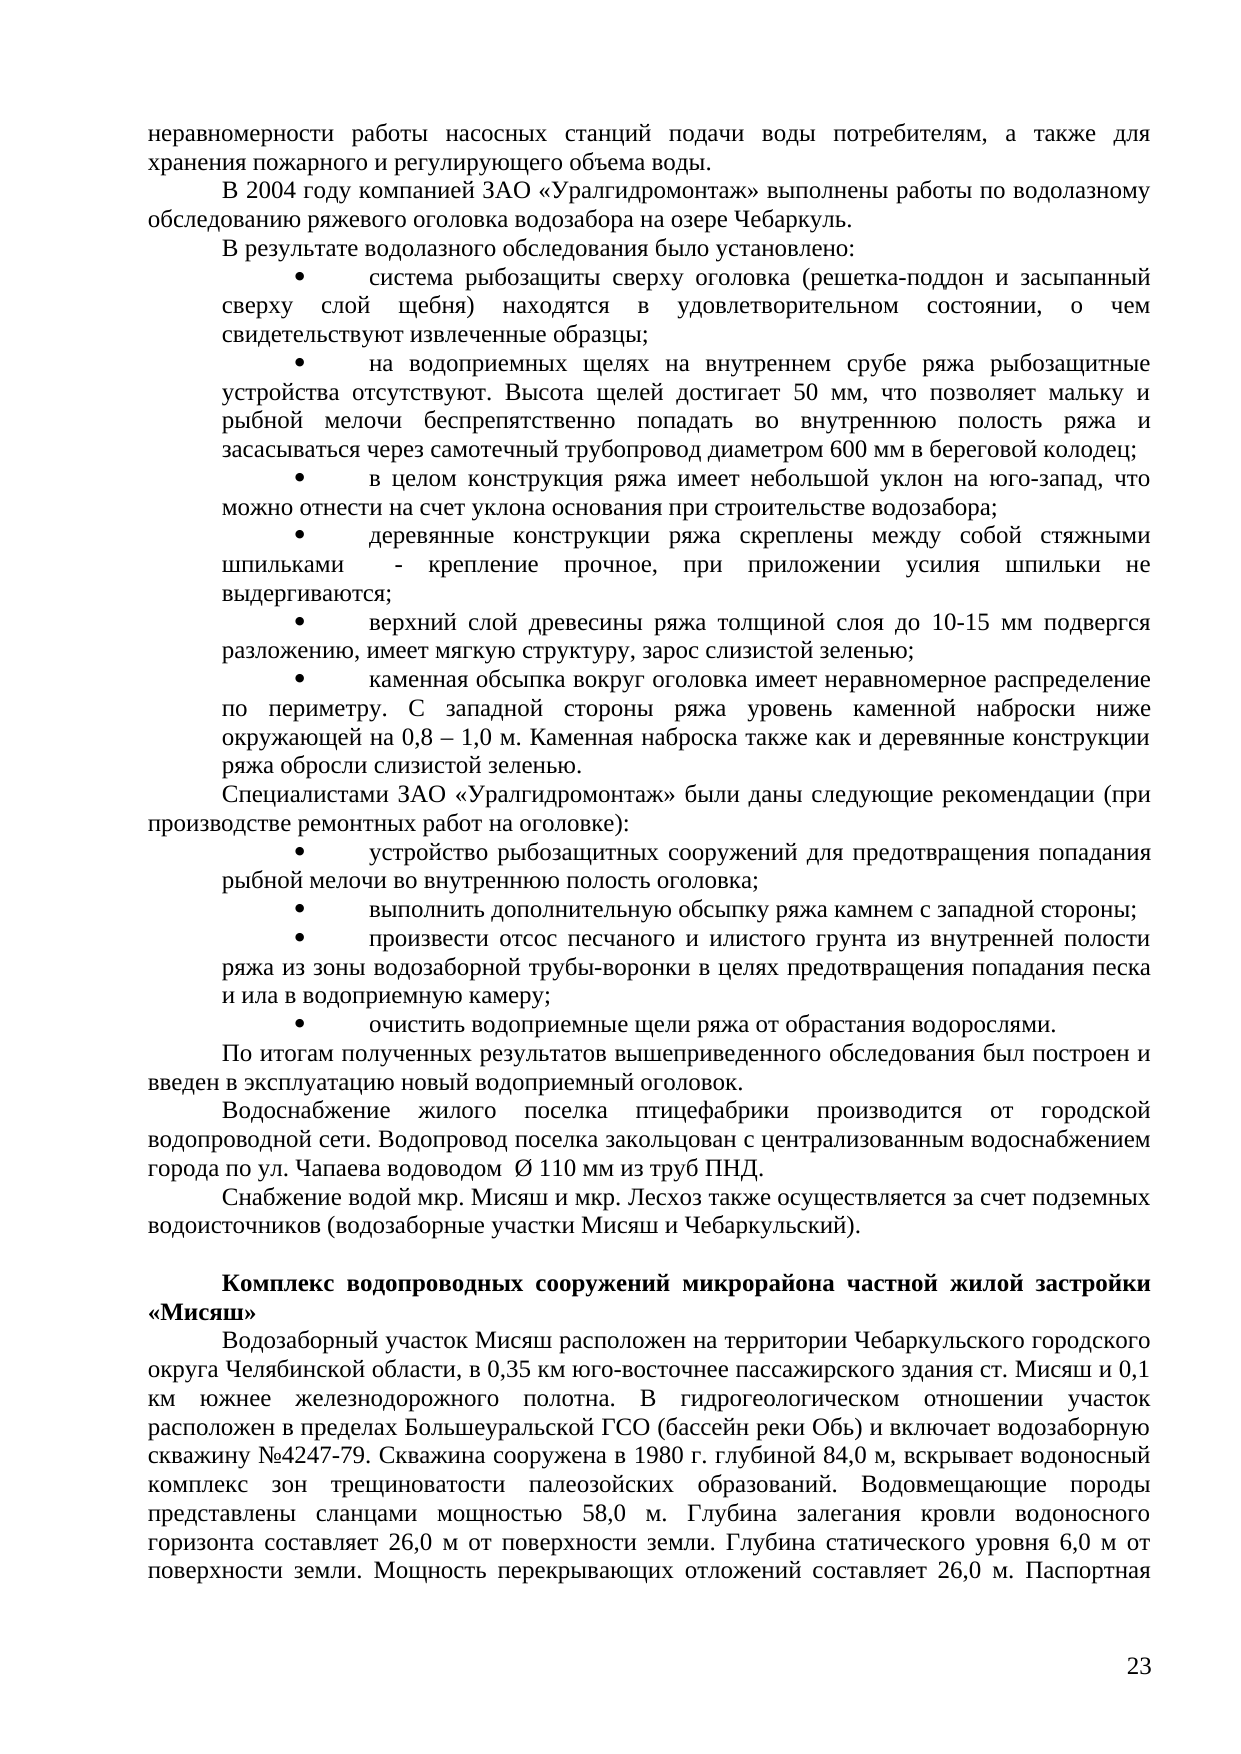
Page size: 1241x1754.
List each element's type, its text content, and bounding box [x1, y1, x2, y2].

list произвести отсос песчаного и илистого грунта из внутренней полости ряжа из зоны водозаборной трубы-воронки в целях предотвращения попадания песка и ила в водоприемную камеру; [222, 923, 1152, 1009]
text По итогам полученных результатов вышеприведенного обследования был построен и введен в эксплуатацию новый водоприемный оголовок. [148, 1038, 1152, 1096]
text Комплекс водопроводных сооружений микрорайона частной жилой застройки «Мисяш» [148, 1268, 1152, 1326]
list каменная обсыпка вокруг оголовка имеет неравномерное распределение по периметру. С западной стороны ряжа уровень каменной наброски ниже окружающей на 0,8 – 1,0 м. Каменная наброска также как и деревянные конструкции ряжа обросли слизистой зеленью. [222, 664, 1152, 779]
text В результате водолазного обследования было установлено: [148, 233, 1152, 262]
list верхний слой древесины ряжа толщиной слоя до 10-15 мм подвергся разложению, имеет мягкую структуру, зарос слизистой зеленью; [222, 607, 1152, 664]
list деревянные конструкции ряжа скреплены между собой стяжными шпильками - крепление прочное, при приложении усилия шпильки не выдергиваются; [222, 521, 1152, 607]
text В 2004 году компанией ЗАО «Уралгидромонтаж» выполнены работы по водолазному обследованию ряжевого оголовка водозабора на озере Чебаркуль. [148, 176, 1152, 233]
list система рыбозащиты сверху оголовка (решетка-поддон и засыпанный сверху слой щебня) находятся в удовлетворительном состоянии, о чем свидетельствуют извлеченные образцы; [222, 262, 1152, 348]
list на водоприемных щелях на внутреннем срубе ряжа рыбозащитные устройства отсутствуют. Высота щелей достигает 50 мм, что позволяет мальку и рыбной мелочи беспрепятственно попадать во внутреннюю полость ряжа и засасываться через самотечный трубопровод диаметром 600 мм в береговой колодец; [222, 348, 1152, 463]
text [148, 118, 1152, 176]
text Специалистами ЗАО «Уралгидромонтаж» были даны следующие рекомендации (при производстве ремонтных работ на оголовке): [148, 779, 1152, 837]
text Снабжение водой мкр. Мисяш и мкр. Лесхоз также осуществляется за счет подземных водоисточников (водозаборные участки Мисяш и Чебаркульский). [148, 1182, 1152, 1239]
list выполнить дополнительную обсыпку ряжа камнем с западной стороны; [222, 894, 1152, 923]
list устройство рыбозащитных сооружений для предотвращения попадания рыбной мелочи во внутреннюю полость оголовка; [222, 837, 1152, 894]
list очистить водоприемные щели ряжа от обрастания водорослями. [222, 1009, 1152, 1038]
list в целом конструкция ряжа имеет небольшой уклон на юго-запад, что можно отнести на счет уклона основания при строительстве водозабора; [222, 463, 1152, 521]
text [148, 1326, 1152, 1584]
text Водоснабжение жилого поселка птицефабрики производится от городской водопроводной сети. Водопровод поселка закольцован с централизованным водоснабжением города по ул. Чапаева водоводом Ø 110 мм из труб ПНД. [148, 1096, 1152, 1182]
